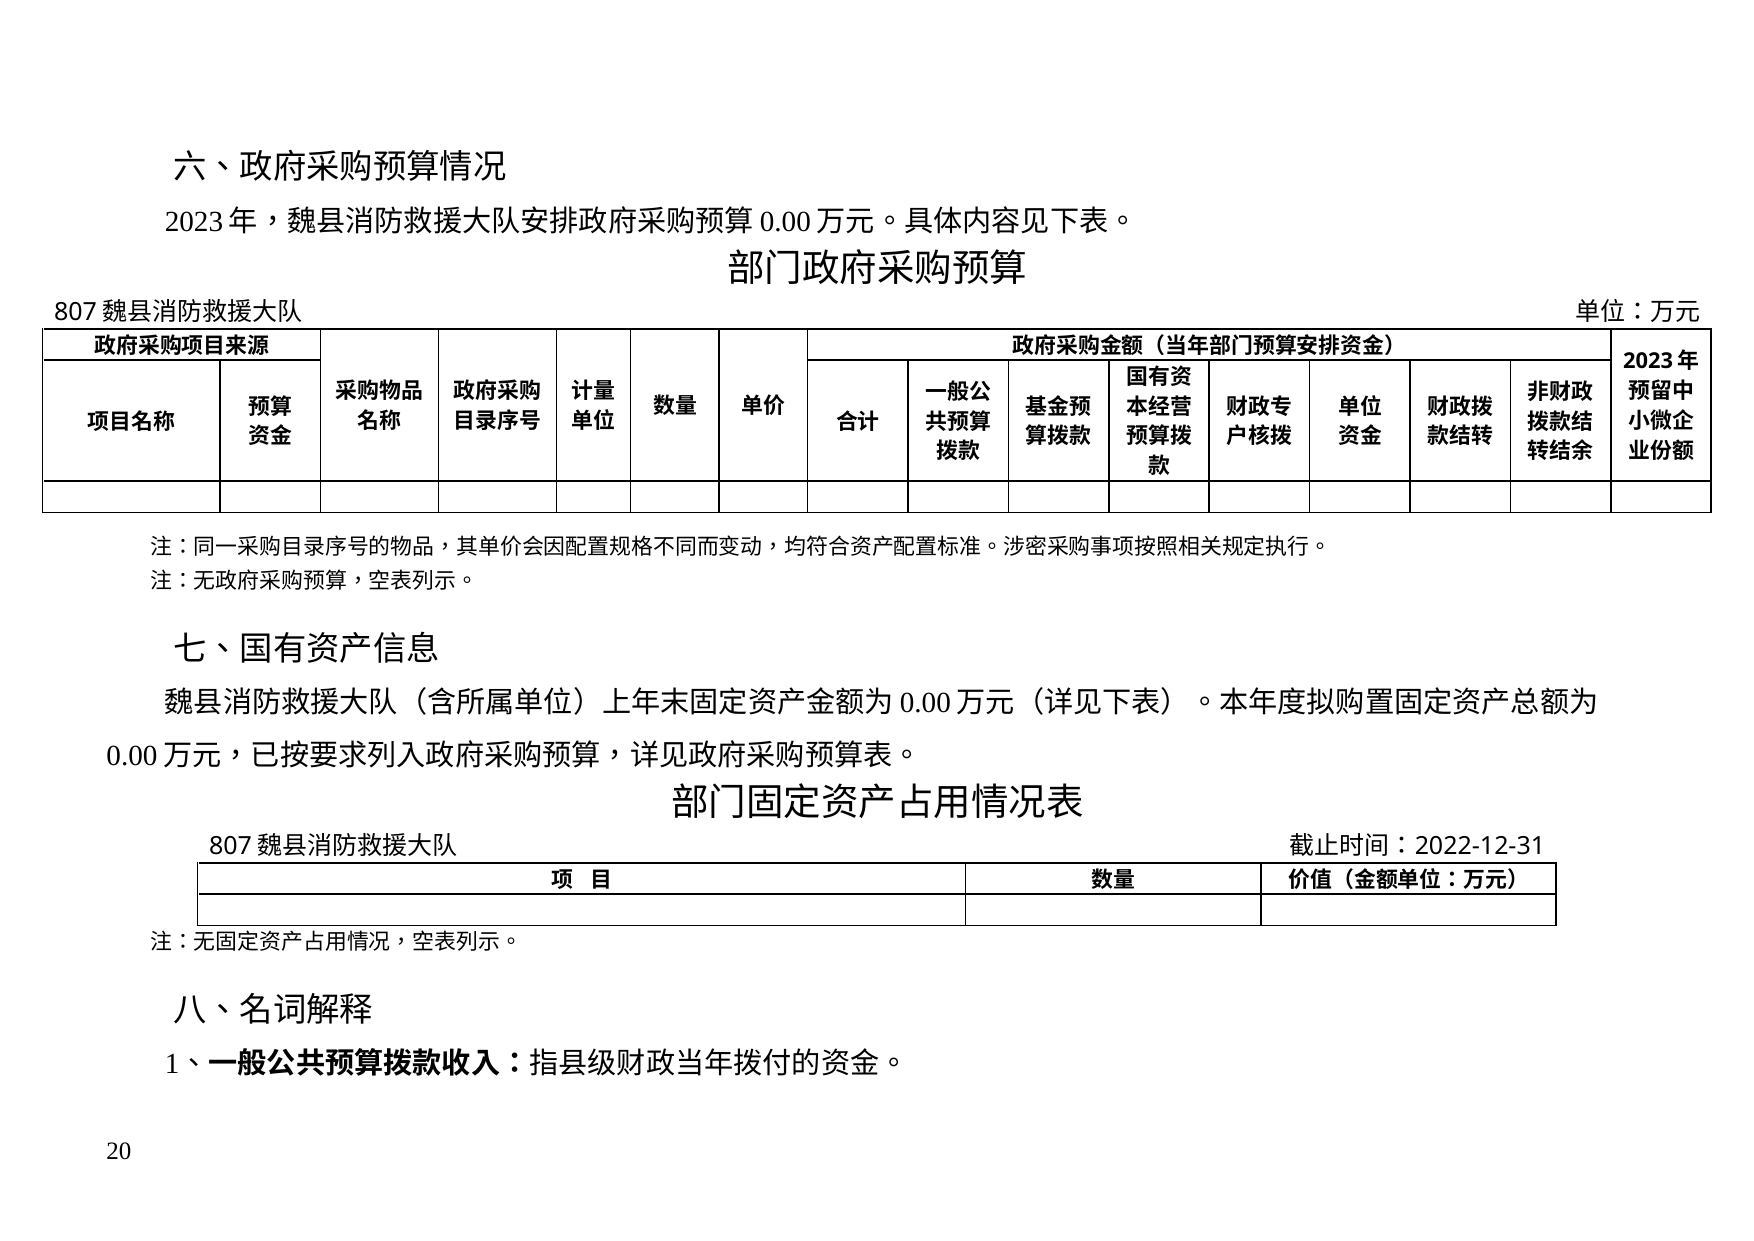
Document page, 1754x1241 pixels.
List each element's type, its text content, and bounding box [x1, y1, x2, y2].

table_cell [1411, 482, 1510, 511]
text 六、政府采购预算情况 [106, 143, 1648, 188]
text 部门政府采购预算 [106, 241, 1648, 292]
table_cell [1310, 482, 1409, 511]
table_cell 政府采购项目来源 [43, 329, 320, 359]
table_cell [1511, 482, 1610, 511]
table_cell [808, 482, 907, 511]
table_header 807魏县消防救援大队 [198, 828, 965, 862]
table_cell 采购物品名称 [321, 330, 438, 480]
table_cell 国有资本经营预算拨款 [1110, 361, 1208, 480]
table_header 截止时间：2022-12-31 [966, 828, 1555, 862]
text 注：无固定资产占用情况，空表列示。 [106, 926, 1648, 956]
table_cell [198, 894, 965, 925]
text 1、一般公共预算拨款收入：指县级财政当年拨付的资金。 [106, 1032, 1648, 1084]
table_cell [966, 895, 1260, 925]
table_cell 数量 [631, 330, 718, 480]
table_header 单位：万元 [808, 294, 1710, 328]
table_cell 项 目 [198, 863, 965, 893]
text 八、名词解释 [106, 986, 1648, 1031]
table_cell 一般公共预算拨款 [909, 361, 1008, 480]
table_cell [1110, 482, 1208, 511]
table_cell 非财政 拨款结 转结余 [1511, 361, 1610, 480]
table_cell [1262, 895, 1555, 925]
table_cell 基金预算拨款 [1009, 361, 1108, 480]
table_cell [1210, 482, 1309, 511]
text 2023年，魏县消防救援大队安排政府采购预算0.00万元。具体内容见下表。 [106, 189, 1648, 241]
table_cell [1009, 482, 1108, 511]
table_cell 合计 [808, 361, 907, 480]
table_cell 预算 资金 [221, 361, 320, 480]
text 注：无政府采购预算，空表列示。 [106, 565, 1648, 595]
table_cell 政府采购金额（当年部门预算安排资金） [808, 330, 1610, 359]
table_cell 2023年 预留中 小微企 业份额 [1612, 330, 1710, 480]
table_cell 财政专户核拨 [1210, 361, 1309, 480]
table_cell [909, 482, 1008, 511]
table_cell [631, 482, 718, 511]
table_cell [557, 482, 630, 511]
table_cell 数量 [966, 864, 1260, 893]
text 部门固定资产占用情况表 [106, 775, 1648, 826]
table_cell 财政拨 款结转 [1411, 361, 1510, 480]
table_header 807魏县消防救援大队 [43, 294, 807, 328]
table_cell 计量 单位 [557, 330, 630, 480]
table_cell [221, 482, 320, 511]
table_cell [720, 482, 807, 511]
table_cell 政府采购目录序号 [439, 330, 556, 480]
table_cell 价值（金额单位：万元） [1262, 864, 1555, 893]
table_cell [321, 482, 438, 511]
text 魏县消防救援大队（含所属单位）上年末固定资产金额为0.00万元（详见下表）。本年度拟购置固定资产总额为0.00万元，已按要求列入政府采购预算，详见政府采购预算表。 [106, 671, 1648, 775]
table_cell [43, 481, 219, 511]
table_cell [439, 482, 556, 511]
table_cell 单价 [720, 330, 807, 480]
table_cell [1612, 482, 1710, 511]
text 七、国有资产信息 [106, 625, 1648, 670]
table_cell 项目名称 [43, 360, 219, 480]
text 注：同一采购目录序号的物品，其单价会因配置规格不同而变动，均符合资产配置标准。涉密采购事项按照相关规定执行。 [106, 513, 1648, 565]
table_cell 单位 资金 [1310, 361, 1409, 480]
